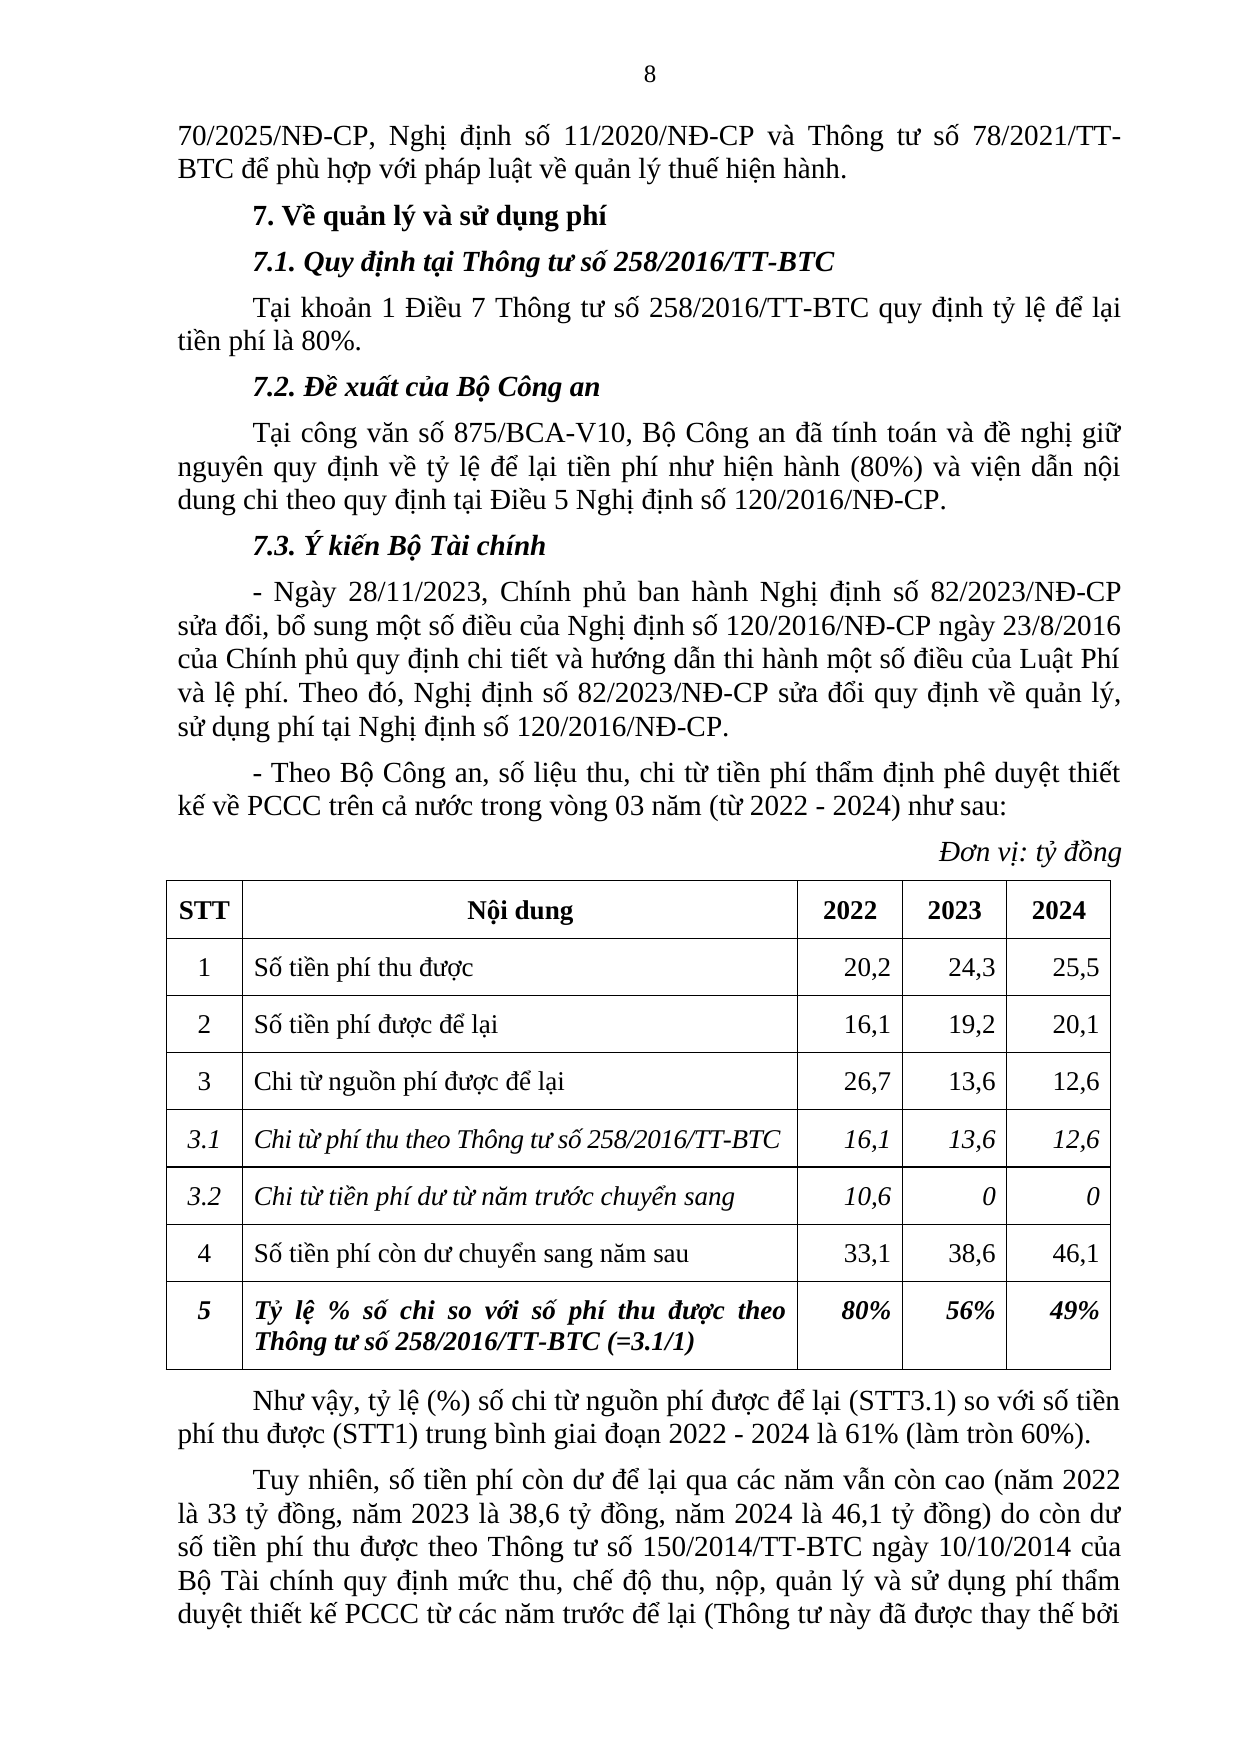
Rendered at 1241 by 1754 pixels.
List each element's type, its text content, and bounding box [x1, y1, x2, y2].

table_cell Chi từ tiền phí dư từ năm trước chuyển sang [243, 1168, 797, 1223]
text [177, 1462, 1122, 1630]
text Như vậy, tỷ lệ (%) số chi từ nguồn phí được để lại (STT3.1) so với số tiền phí thu được (STT1) trung bình giai đoạn 2022 - 2024 là 61% (làm tròn 60%). [177, 1383, 1122, 1450]
table_cell 16,1 [798, 1110, 902, 1166]
table_cell 16,1 [798, 996, 902, 1052]
text - Ngày 28/11/2023, Chính phủ ban hành Nghị định số 82/2023/NĐ-CP sửa đổi, bổ sung một số điều của Nghị định số 120/2016/NĐ-CP ngày 23/8/2016 của Chính phủ quy định chi tiết và hướng dẫn thi hành một số điều của Luật Phí và lệ phí. Theo đó, Nghị định số 82/2023/NĐ-CP sửa đổi quy định về quản lý, sử dụng phí tại Nghị định số 120/2016/NĐ-CP. [177, 574, 1122, 742]
table_header 2023 [903, 881, 1006, 938]
table_cell 20,1 [1007, 996, 1110, 1052]
table_cell 13,6 [903, 1053, 1006, 1109]
table_cell 24,3 [903, 939, 1006, 995]
text 7.1. Quy định tại Thông tư số 258/2016/TT-BTC [177, 244, 1122, 277]
text - Theo Bộ Công an, số liệu thu, chi từ tiền phí thẩm định phê duyệt thiết kế về PCCC trên cả nước trong vòng 03 năm (từ 2022 - 2024) như sau: [177, 755, 1122, 822]
table_cell Chi từ phí thu theo Thông tư số 258/2016/TT-BTC [243, 1110, 797, 1166]
table_cell 56% [903, 1282, 1006, 1369]
text 7. Về quản lý và sử dụng phí [177, 198, 1122, 231]
table_header STT [167, 881, 242, 938]
table_cell 4 [167, 1225, 242, 1281]
table_cell 49% [1007, 1282, 1110, 1369]
table_cell Số tiền phí được để lại [243, 996, 797, 1052]
table_cell 46,1 [1007, 1225, 1110, 1281]
text Đơn vị: tỷ đồng [177, 834, 1122, 868]
table_cell 5 [167, 1282, 242, 1369]
table_cell 20,2 [798, 939, 902, 995]
table_cell 1 [167, 939, 242, 995]
table_cell Số tiền phí còn dư chuyển sang năm sau [243, 1225, 797, 1281]
table_cell 33,1 [798, 1225, 902, 1281]
table_cell 3.1 [167, 1110, 242, 1166]
table_cell 26,7 [798, 1053, 902, 1109]
text Tại công văn số 875/BCA-V10, Bộ Công an đã tính toán và đề nghị giữ nguyên quy định về tỷ lệ để lại tiền phí như hiện hành (80%) và viện dẫn nội dung chi theo quy định tại Điều 5 Nghị định số 120/2016/NĐ-CP. [177, 415, 1122, 516]
table_cell Chi từ nguồn phí được để lại [243, 1053, 797, 1109]
table_header 2024 [1007, 881, 1110, 938]
table_cell 38,6 [903, 1225, 1006, 1281]
table_cell Tỷ lệ % số chi so với số phí thu được theo Thông tư số 258/2016/TT-BTC (=3.1/1) [243, 1282, 797, 1369]
table_cell 3.2 [167, 1168, 242, 1223]
table_cell 0 [1007, 1168, 1110, 1223]
table_cell 12,6 [1007, 1053, 1110, 1109]
table_header Nội dung [243, 881, 797, 938]
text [177, 118, 1122, 185]
table_cell 10,6 [798, 1168, 902, 1223]
table_header 2022 [798, 881, 902, 938]
text 7.3. Ý kiến Bộ Tài chính [177, 528, 1122, 562]
text Tại khoản 1 Điều 7 Thông tư số 258/2016/TT-BTC quy định tỷ lệ để lại tiền phí là 80%. [177, 290, 1122, 357]
table_cell 80% [798, 1282, 902, 1369]
table_cell 12,6 [1007, 1110, 1110, 1166]
table_cell 0 [903, 1168, 1006, 1223]
table_cell 2 [167, 996, 242, 1052]
table_cell 19,2 [903, 996, 1006, 1052]
table_cell Số tiền phí thu được [243, 939, 797, 995]
text 7.2. Đề xuất của Bộ Công an [177, 369, 1122, 403]
table_cell 25,5 [1007, 939, 1110, 995]
table_cell 3 [167, 1053, 242, 1109]
table_cell 13,6 [903, 1110, 1006, 1166]
